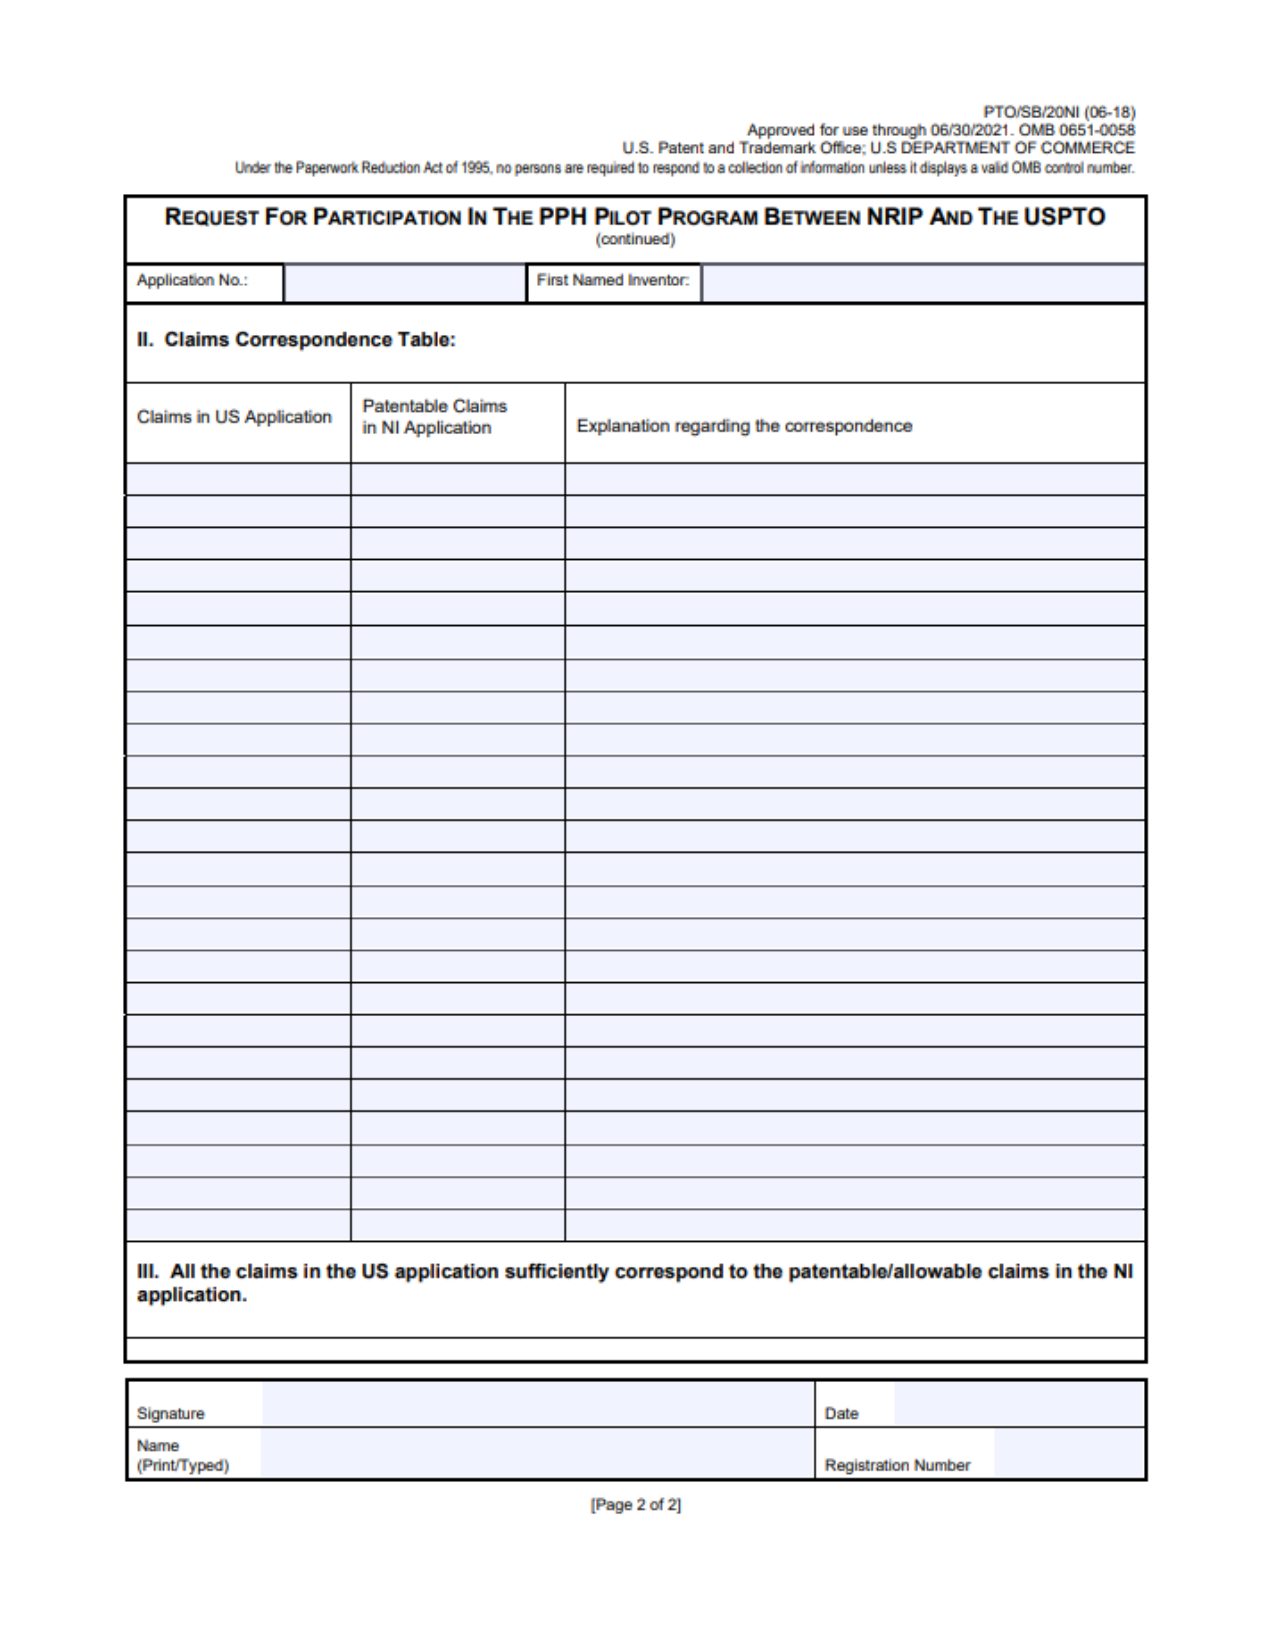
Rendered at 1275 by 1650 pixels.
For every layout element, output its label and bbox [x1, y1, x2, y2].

picture [108, 88, 1167, 1565]
